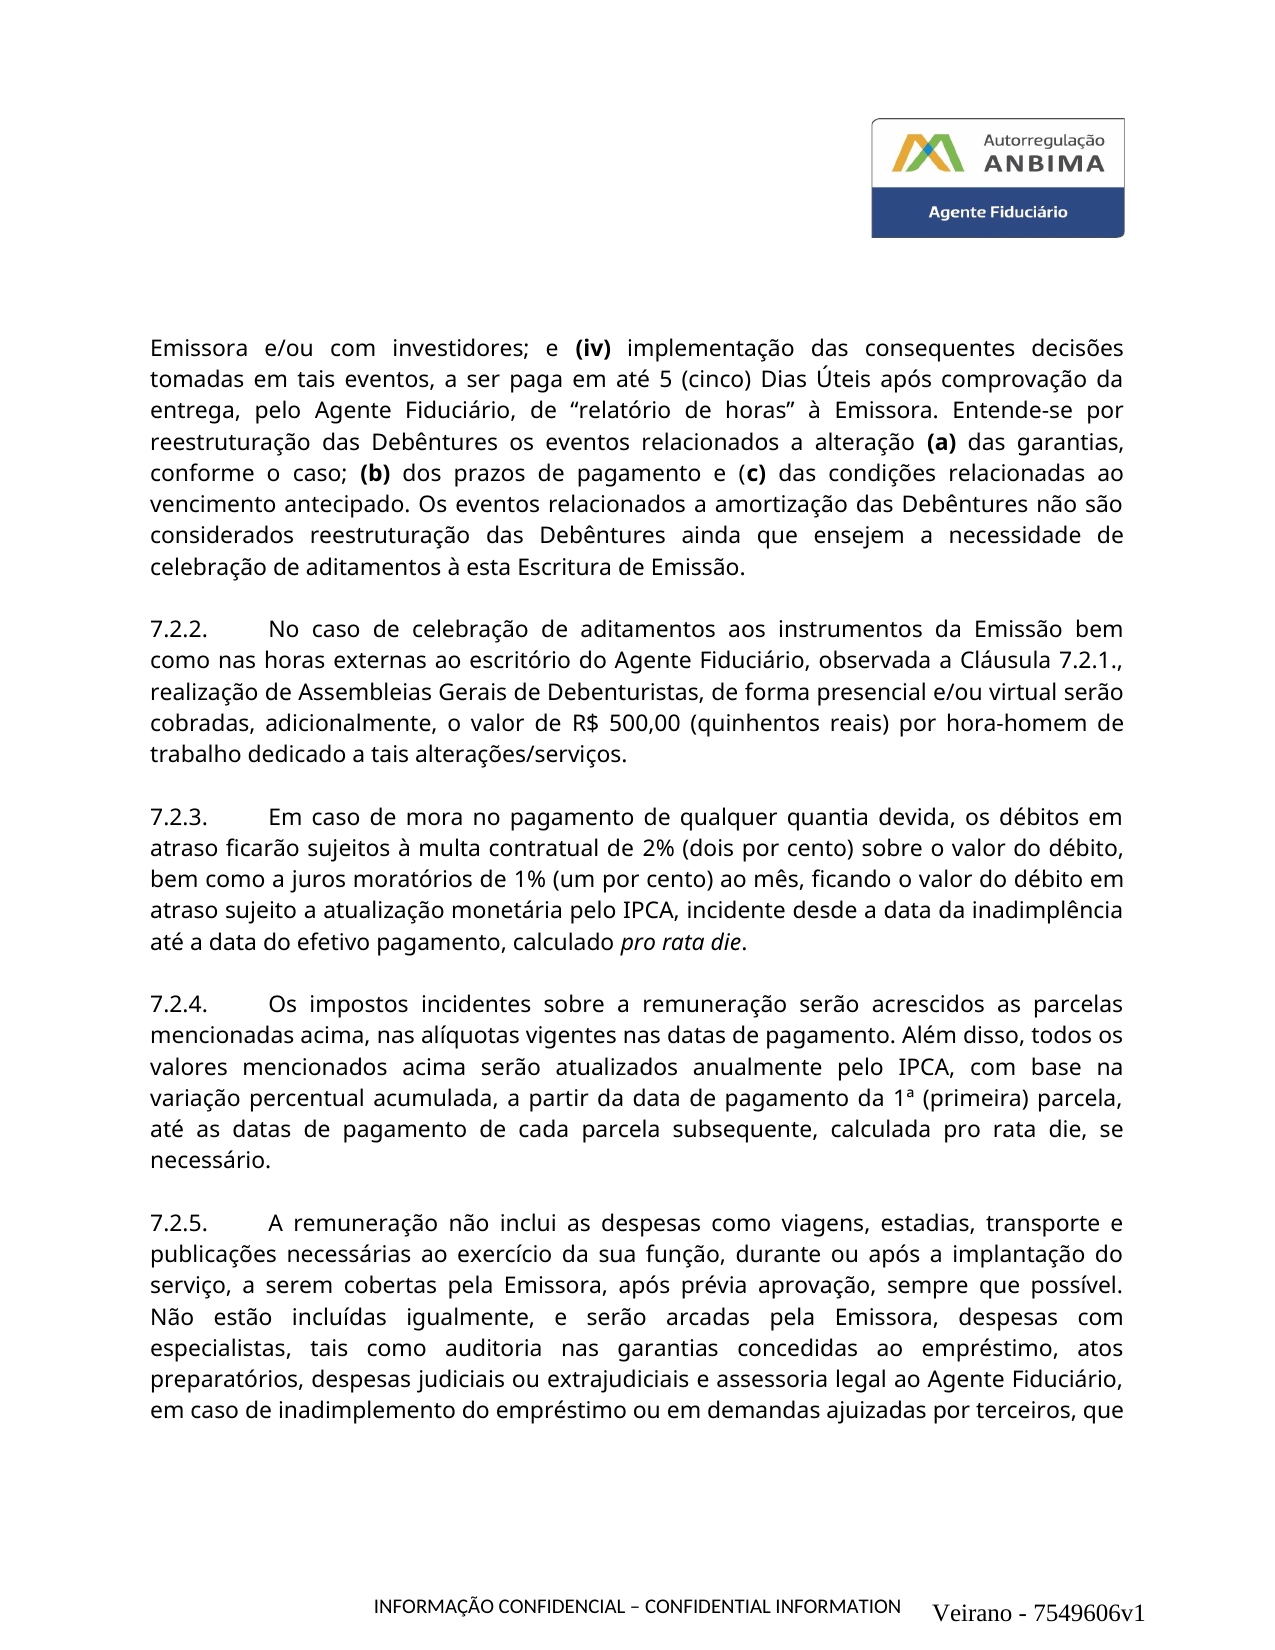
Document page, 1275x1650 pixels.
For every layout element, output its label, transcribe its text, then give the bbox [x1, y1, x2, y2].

list No caso de celebração de aditamentos aos instrumentos da Emissão bem como nas horas externas ao escritório do Agente Fiduciário, observada a Cláusula 7.2.1., realização de Assembleias Gerais de Debenturistas, de forma presencial e/ou virtual serão cobradas, adicionalmente, o valor de R$ 500,00 (quinhentos reais) por hora-homem de trabalho dedicado a tais alterações/serviços. [150, 613, 1124, 769]
picture [871, 118, 1125, 238]
list Em caso de mora no pagamento de qualquer quantia devida, os débitos em atraso ficarão sujeitos à multa contratual de 2% (dois por cento) sobre o valor do débito, bem como a juros moratórios de 1% (um por cento) ao mês, ficando o valor do débito em atraso sujeito a atualização monetária pelo IPCA, incidente desde a data da inadimplência até a data do efetivo pagamento, calculado pro rata die. [150, 800, 1124, 956]
list Os impostos incidentes sobre a remuneração serão acrescidos as parcelas mencionadas acima, nas alíquotas vigentes nas datas de pagamento. Além disso, todos os valores mencionados acima serão atualizados anualmente pelo IPCA, com base na variação percentual acumulada, a partir da data de pagamento da 1ª (primeira) parcela, até as datas de pagamento de cada parcela subsequente, calculada pro rata die, se necessário. [150, 988, 1124, 1175]
